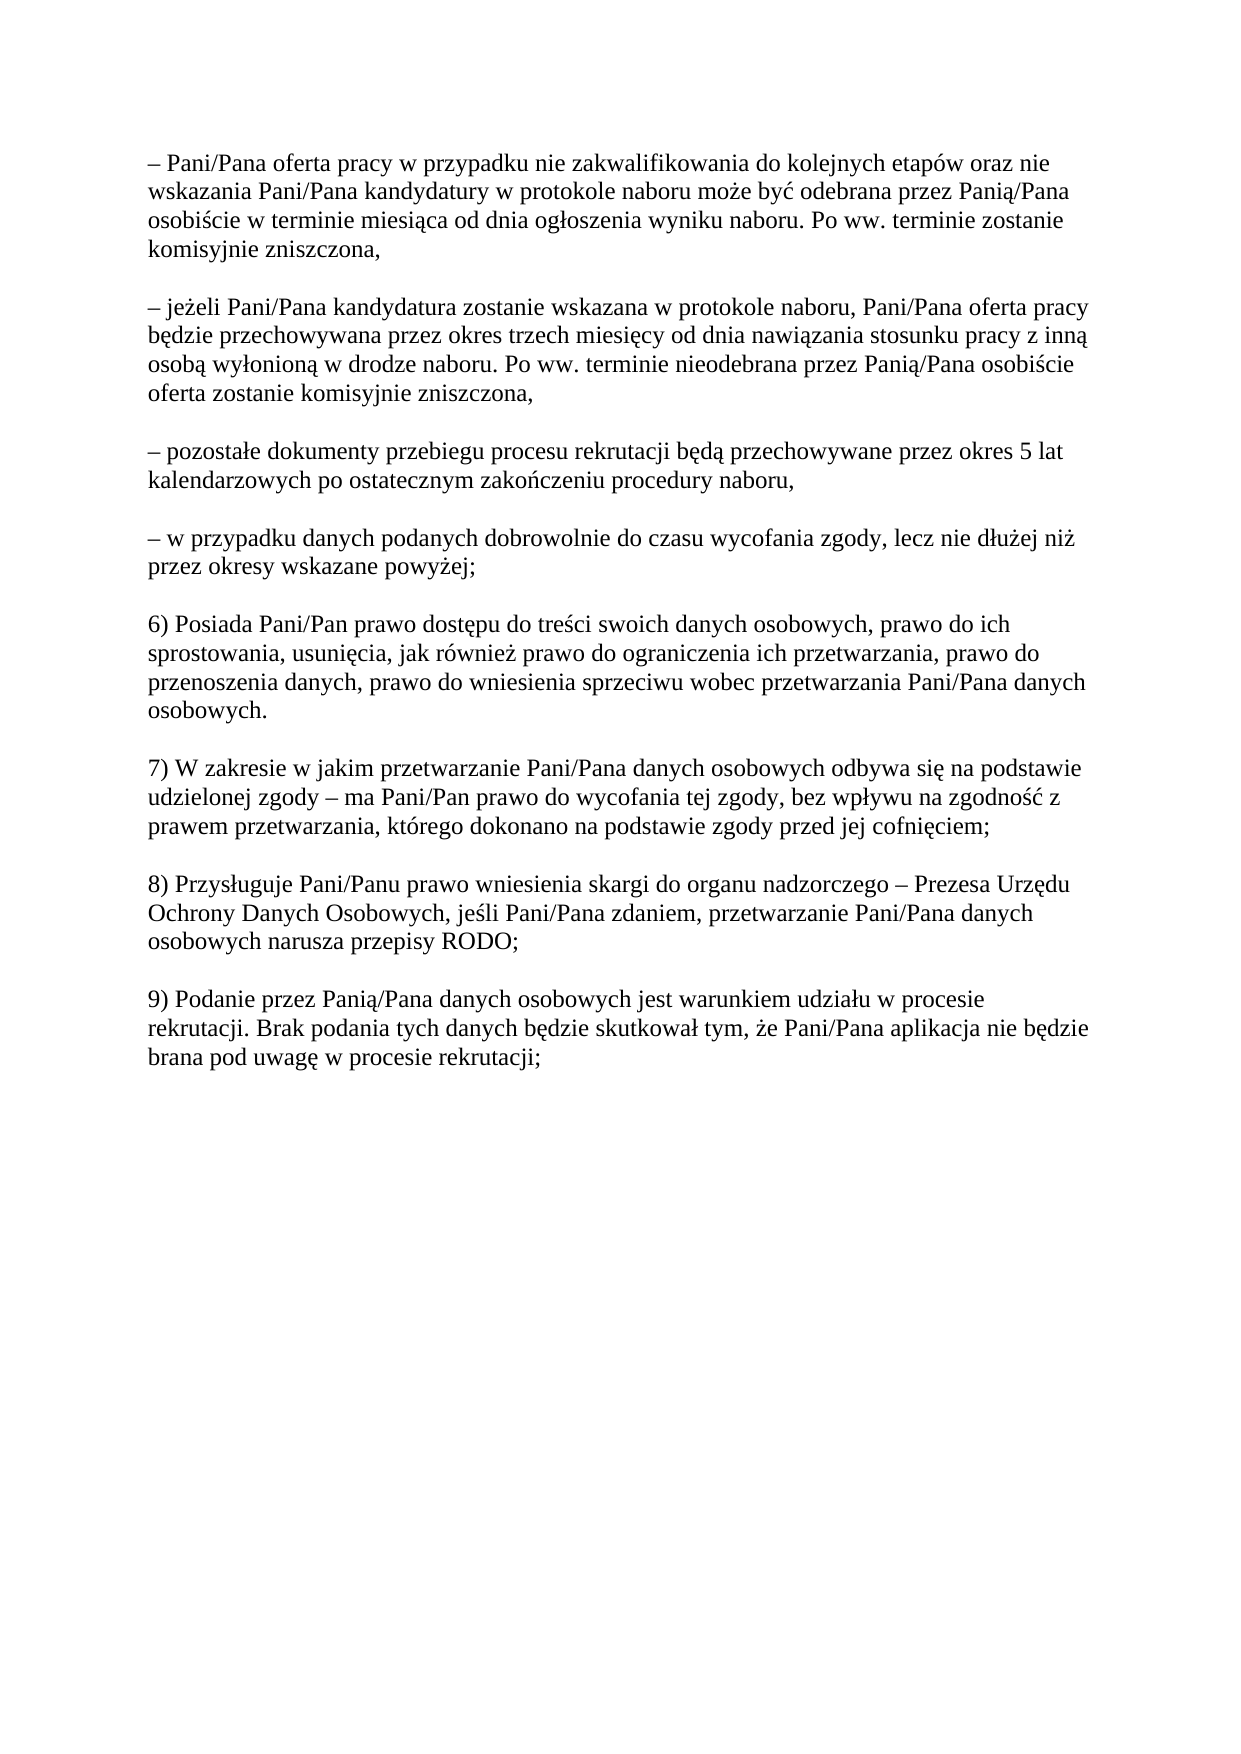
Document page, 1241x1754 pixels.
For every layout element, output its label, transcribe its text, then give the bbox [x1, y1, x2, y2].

text – pozostałe dokumenty przebiegu procesu rekrutacji będą przechowywane przez okres 5 lat kalendarzowych po ostatecznym zakończeniu procedury naboru, [148, 436, 1093, 493]
text 8) Przysługuje Pani/Panu prawo wniesienia skargi do organu nadzorczego – Prezesa Urzędu Ochrony Danych Osobowych, jeśli Pani/Pana zdaniem, przetwarzanie Pani/Pana danych osobowych narusza przepisy RODO; [148, 869, 1093, 955]
text – jeżeli Pani/Pana kandydatura zostanie wskazana w protokole naboru, Pani/Pana oferta pracy będzie przechowywana przez okres trzech miesięcy od dnia nawiązania stosunku pracy z inną osobą wyłonioną w drodze naboru. Po ww. terminie nieodebrana przez Panią/Pana osobiście oferta zostanie komisyjnie zniszczona, [148, 292, 1093, 407]
text 7) W zakresie w jakim przetwarzanie Pani/Pana danych osobowych odbywa się na podstawie udzielonej zgody – ma Pani/Pan prawo do wycofania tej zgody, bez wpływu na zgodność z prawem przetwarzania, którego dokonano na podstawie zgody przed jej cofnięciem; [148, 753, 1093, 840]
text 6) Posiada Pani/Pan prawo dostępu do treści swoich danych osobowych, prawo do ich sprostowania, usunięcia, jak również prawo do ograniczenia ich przetwarzania, prawo do przenoszenia danych, prawo do wniesienia sprzeciwu wobec przetwarzania Pani/Pana danych osobowych. [148, 609, 1093, 724]
text – w przypadku danych podanych dobrowolnie do czasu wycofania zgody, lecz nie dłużej niż przez okresy wskazane powyżej; [148, 523, 1093, 580]
text 9) Podanie przez Panią/Pana danych osobowych jest warunkiem udziału w procesie rekrutacji. Brak podania tych danych będzie skutkował tym, że Pani/Pana aplikacja nie będzie brana pod uwagę w procesie rekrutacji; [148, 984, 1093, 1071]
text – Pani/Pana oferta pracy w przypadku nie zakwalifikowania do kolejnych etapów oraz nie wskazania Pani/Pana kandydatury w protokole naboru może być odebrana przez Panią/Pana osobiście w terminie miesiąca od dnia ogłoszenia wyniku naboru. Po ww. terminie zostanie komisyjnie zniszczona, [148, 148, 1093, 263]
